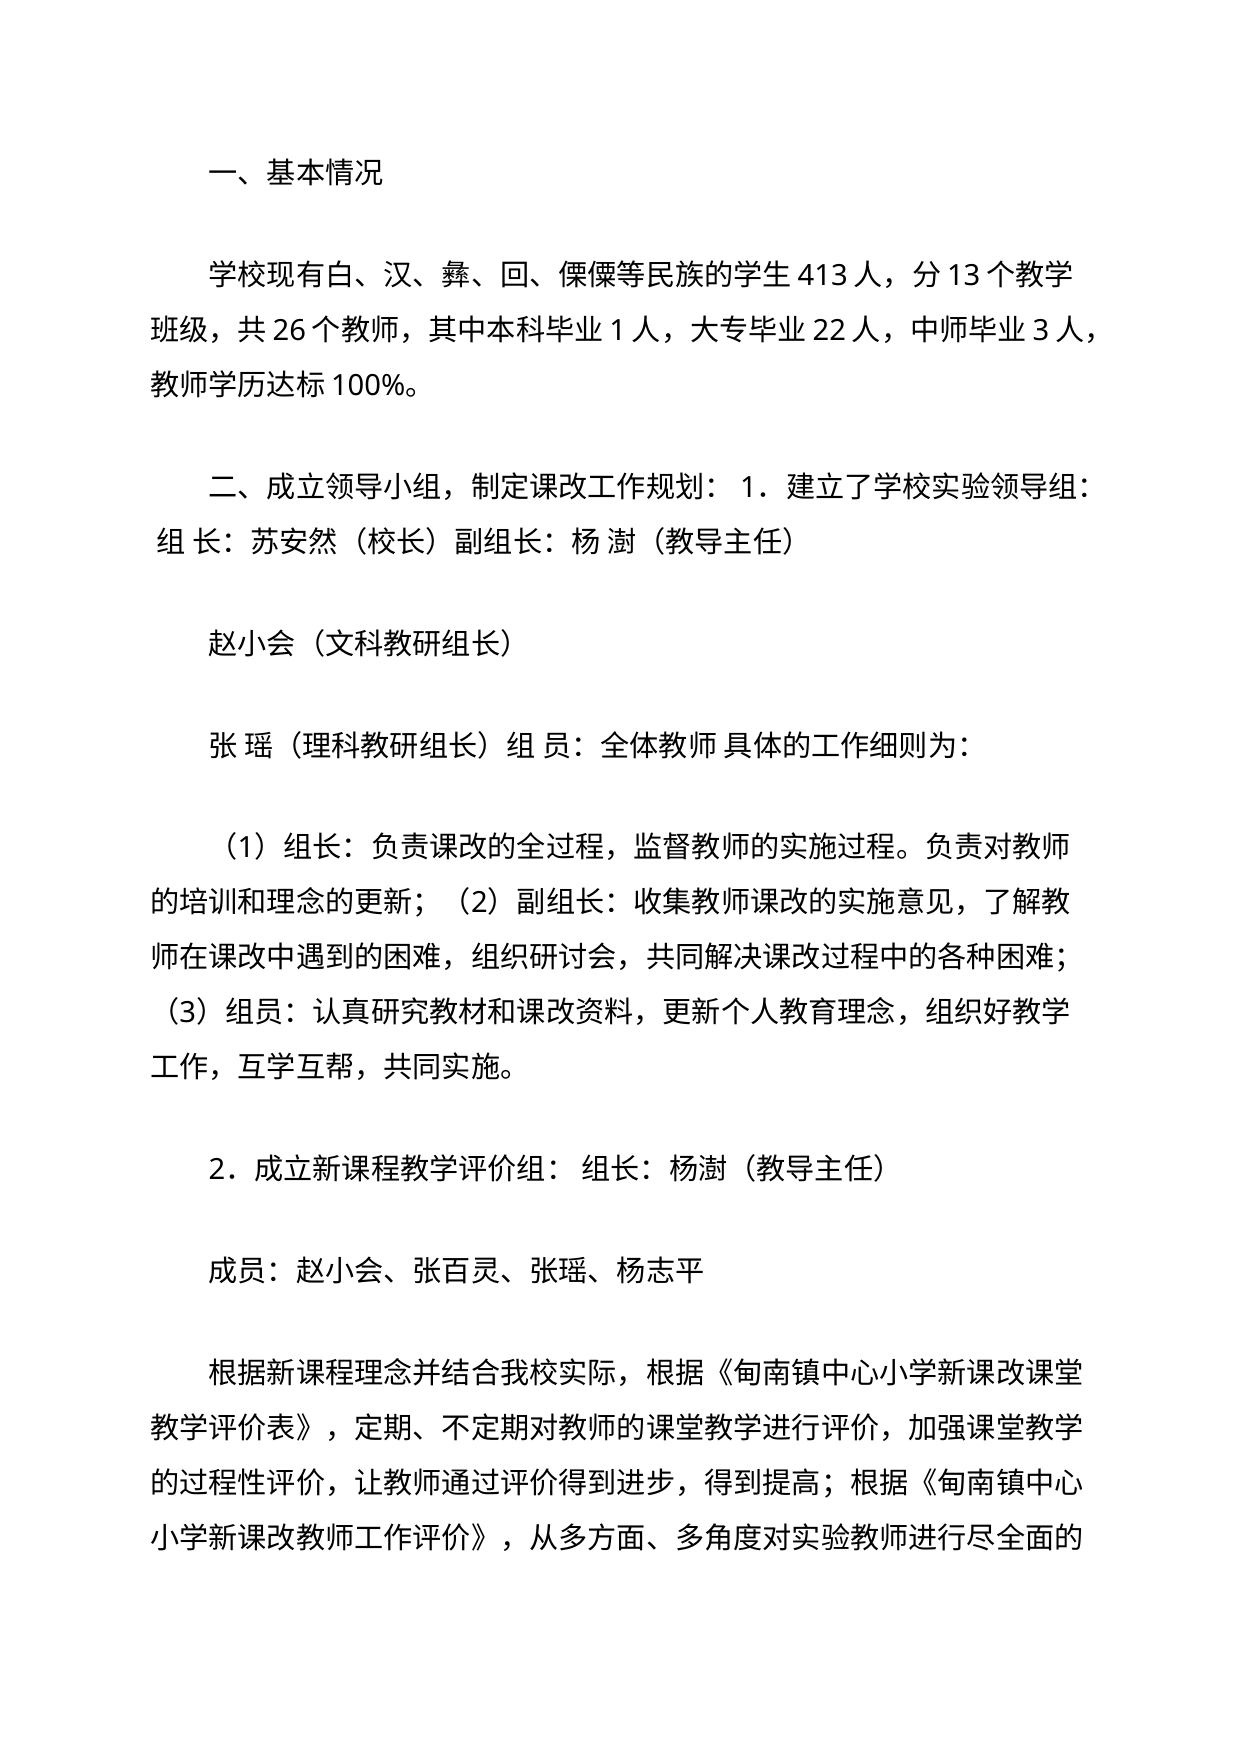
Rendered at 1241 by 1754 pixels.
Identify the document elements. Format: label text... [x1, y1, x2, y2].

text 成员：赵小会、张百灵、张瑶、杨志平 [150, 1248, 1090, 1290]
text （1）组长：负责课改的全过程，监督教师的实施过程。负责对教师的培训和理念的更新；（2）副组长：收集教师课改的实施意见，了解教师在课改中遇到的困难，组织研讨会，共同解决课改过程中的各种困难；（3）组员：认真研究教材和课改资料，更新个人教育理念，组织好教学工作，互学互帮，共同实施。 [150, 824, 1090, 1086]
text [150, 1349, 1090, 1556]
text 一、基本情况 [150, 150, 1090, 192]
text 学校现有白、汉、彝、回、傈僳等民族的学生413人，分13个教学班级，共26个教师，其中本科毕业1人，大专毕业22人，中师毕业3人，教师学历达标100%。 [150, 252, 1090, 404]
text 2．成立新课程教学评价组： 组长：杨澍（教导主任） [150, 1146, 1090, 1188]
text 张 瑶（理科教研组长）组 员：全体教师 具体的工作细则为： [150, 722, 1090, 764]
text 赵小会（文科教研组长） [150, 621, 1090, 663]
text 二、成立领导小组，制定课改工作规划： 1．建立了学校实验领导组： 组 长：苏安然（校长）副组长：杨 澍（教导主任） [150, 464, 1090, 561]
